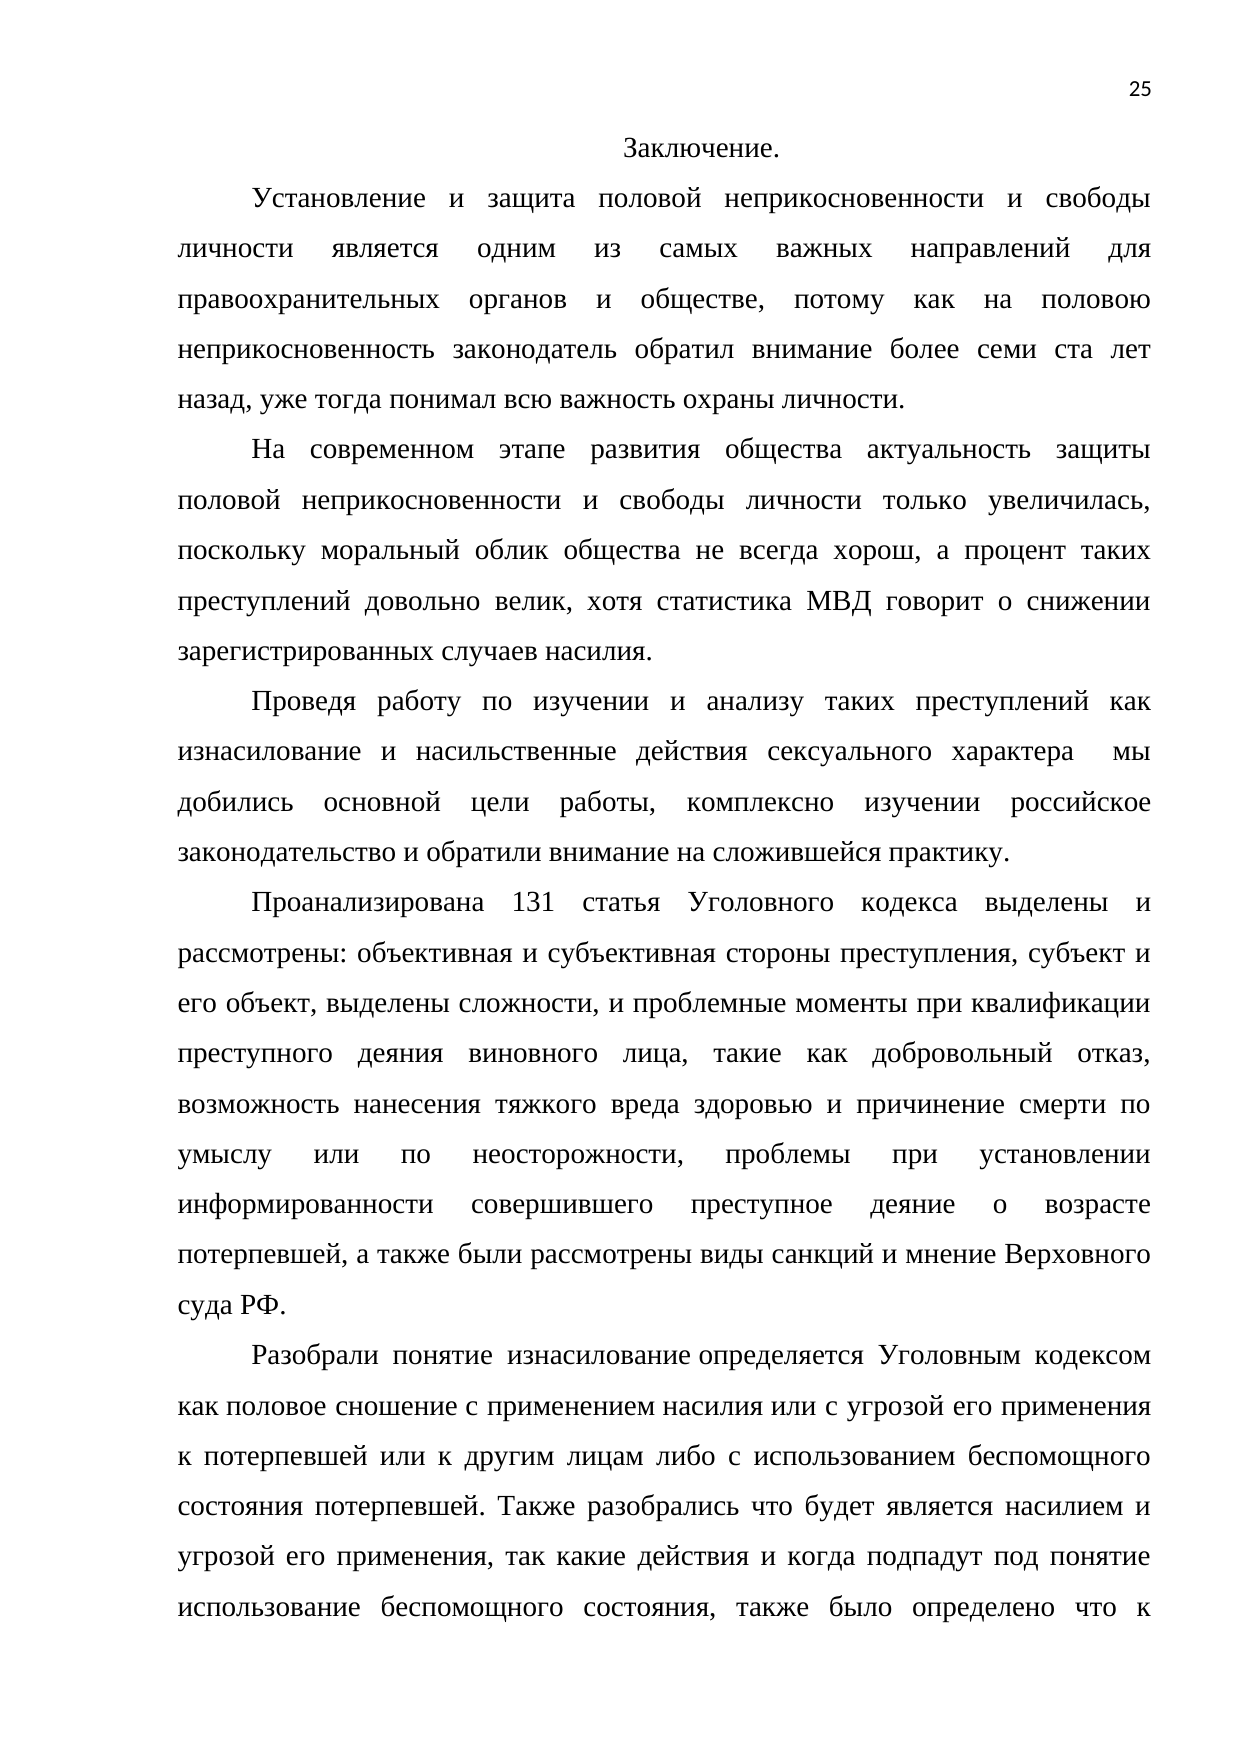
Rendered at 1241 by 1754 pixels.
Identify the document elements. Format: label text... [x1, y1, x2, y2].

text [177, 1337, 1152, 1622]
text Проанализирована 131 статья Уголовного кодекса выделены и рассмотрены: объективная и субъективная стороны преступления, субъект и его объект, выделены сложности, и проблемные моменты при квалификации преступного деяния виновного лица, такие как добровольный отказ, возможность нанесения тяжкого вреда здоровью и причинение смерти по умыслу или по неосторожности, проблемы при установлении информированности совершившего преступное деяние о возрасте потерпевшей, а также были рассмотрены виды санкций и мнение Верховного суда РФ. [177, 884, 1152, 1321]
text Заключение. [177, 130, 1152, 163]
text На современном этапе развития общества актуальность защиты половой неприкосновенности и свободы личности только увеличилась, поскольку моральный облик общества не всегда хорош, а процент таких преступлений довольно велик, хотя статистика МВД говорит о снижении зарегистрированных случаев насилия. [177, 432, 1152, 666]
text Проведя работу по изучении и анализу таких преступлений как изнасилование и насильственные действия сексуального характера мы добились основной цели работы, комплексно изучении российское законодательство и обратили внимание на сложившейся практику. [177, 683, 1152, 868]
text Установление и защита половой неприкосновенности и свободы личности является одним из самых важных направлений для правоохранительных органов и обществе, потому как на половою неприкосновенность законодатель обратил внимание более семи ста лет назад, уже тогда понимал всю важность охраны личности. [177, 180, 1152, 415]
